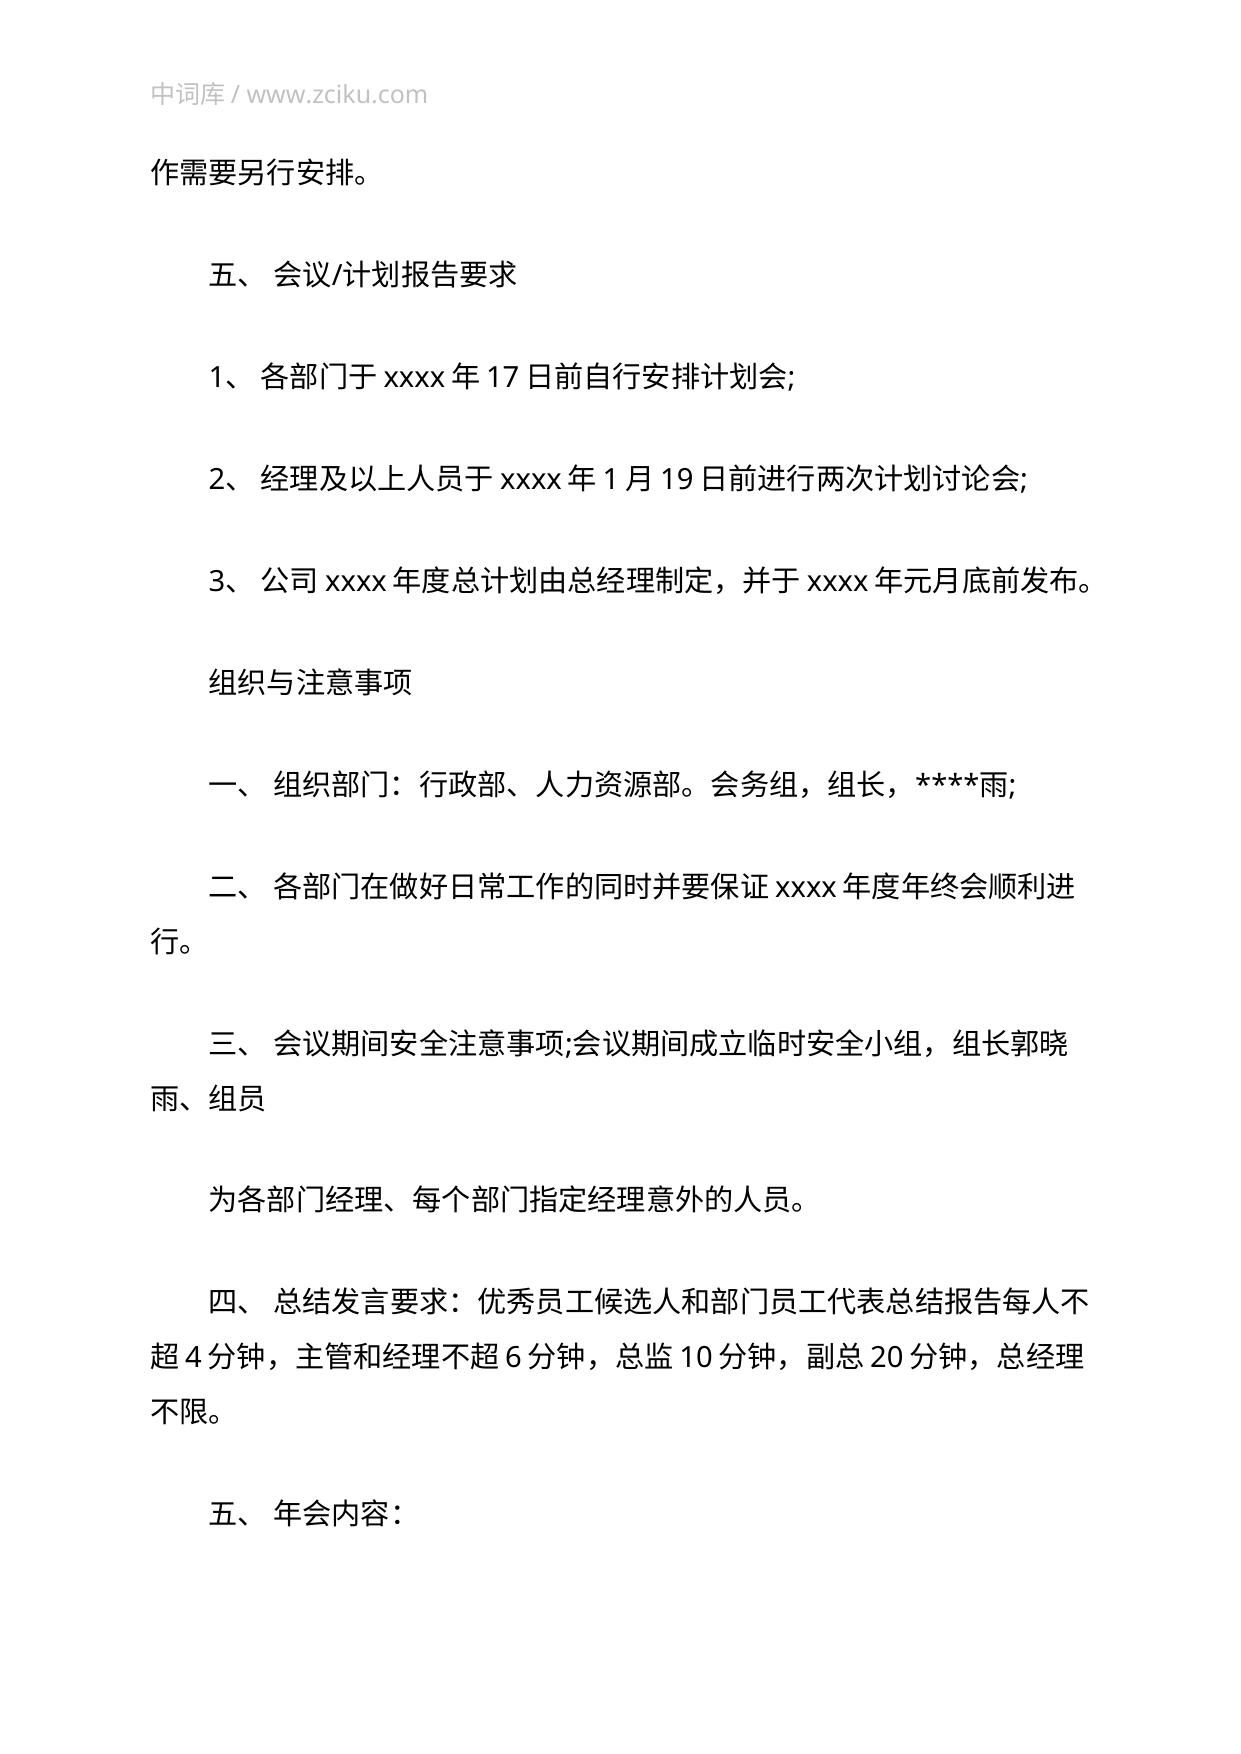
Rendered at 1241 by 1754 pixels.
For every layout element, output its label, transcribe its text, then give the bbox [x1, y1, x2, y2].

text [150, 150, 1090, 192]
text 五、 年会内容： [150, 1490, 1090, 1533]
text 为各部门经理、每个部门指定经理意外的人员。 [150, 1177, 1090, 1219]
text 组织与注意事项 [150, 660, 1090, 702]
text 一、 组织部门：行政部、人力资源部。会务组，组长，****雨; [150, 761, 1090, 804]
text 三、 会议期间安全注意事项;会议期间成立临时安全小组，组长郭晓雨、组员 [150, 1020, 1090, 1117]
text 五、 会议/计划报告要求 [150, 252, 1090, 294]
text 1、 各部门于xxxx年17日前自行安排计划会; [150, 354, 1090, 396]
text 2、 经理及以上人员于xxxx年1月19日前进行两次计划讨论会; [150, 456, 1090, 498]
text 3、 公司xxxx年度总计划由总经理制定，并于xxxx年元月底前发布。 [150, 558, 1090, 600]
text 四、 总结发言要求：优秀员工候选人和部门员工代表总结报告每人不超4分钟，主管和经理不超6分钟，总监10分钟，副总20分钟，总经理不限。 [150, 1279, 1090, 1431]
text 二、 各部门在做好日常工作的同时并要保证xxxx年度年终会顺利进行。 [150, 863, 1090, 961]
